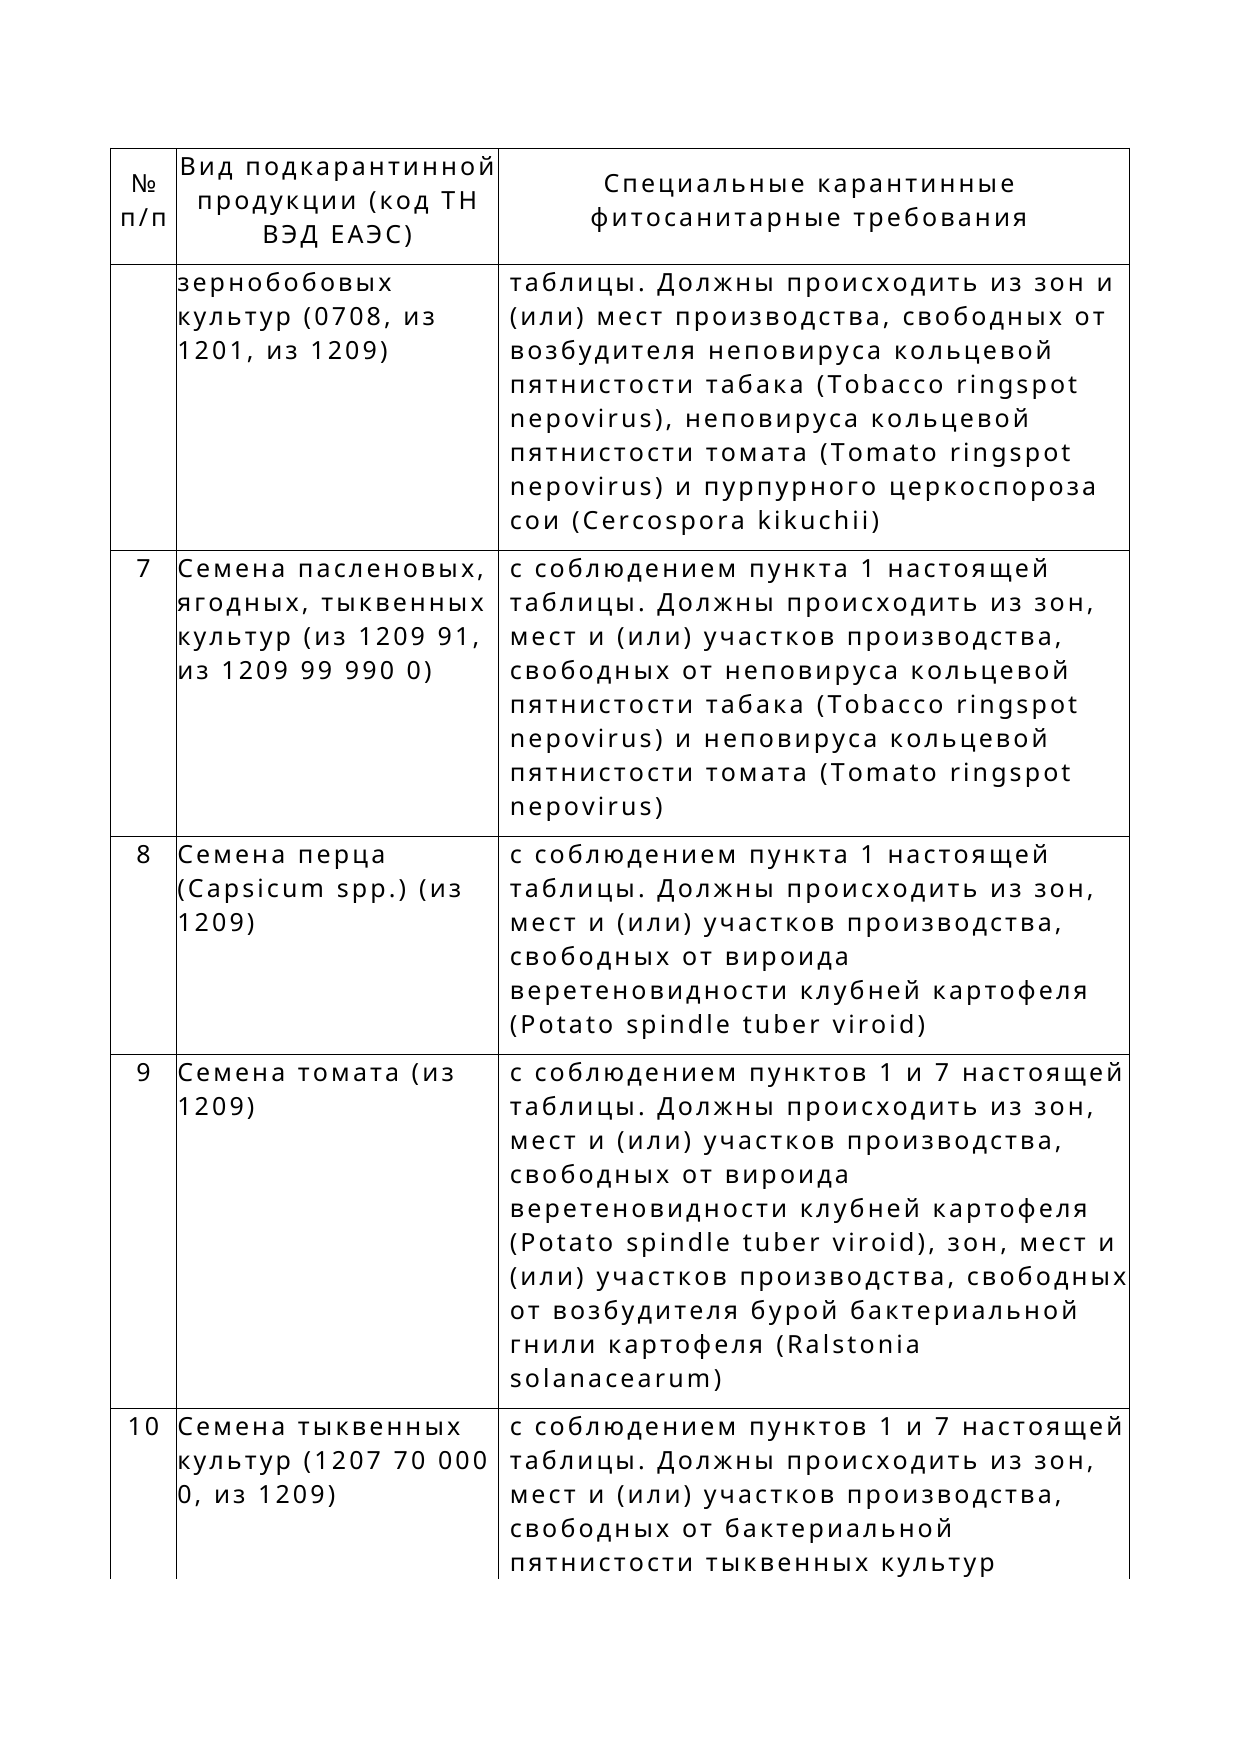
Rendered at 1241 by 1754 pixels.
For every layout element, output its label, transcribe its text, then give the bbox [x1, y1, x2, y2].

table_cell с соблюдением пункта 1 настоящей таблицы. Должны происходить из зон, мест и (или) участков производства, свободных от неповируса кольцевой пятнистости табака (Tobacco ringspot nepovirus) и неповируса кольцевой пятнистости томата (Tomato ringspot nepovirus) [499, 551, 1129, 836]
table_cell с соблюдением пунктов 1 и 7 настоящей таблицы. Должны происходить из зон, мест и (или) участков производства, свободных от вироида веретеновидности клубней картофеля (Potato spindle tuber viroid), зон, мест и (или) участков производства, свободных от возбудителя бурой бактериальной гнили картофеля (Ralstonia solanacearum) [499, 1055, 1129, 1408]
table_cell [499, 1409, 1129, 1579]
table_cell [177, 265, 498, 549]
table_cell Семена пасленовых, ягодных, тыквенных культур (из 1209 91, из 1209 99 990 0) [177, 551, 498, 836]
table_header Вид подкарантинной продукции (код ТН ВЭД ЕАЭС) [177, 149, 498, 263]
table_cell с соблюдением пункта 1 настоящей таблицы. Должны происходить из зон, мест и (или) участков производства, свободных от вироида веретеновидности клубней картофеля (Potato spindle tuber viroid) [499, 837, 1129, 1053]
table_cell 9 [111, 1055, 176, 1408]
table_cell 10 [111, 1409, 176, 1579]
table_cell Семена перца (Capsicum spp.) (из 1209) [177, 837, 498, 1053]
table_cell 7 [111, 551, 176, 836]
table_header Специальные карантинные фитосанитарные требования [499, 149, 1129, 263]
table_cell 6 [111, 265, 176, 549]
table_header № п/п [111, 149, 176, 263]
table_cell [499, 265, 1129, 549]
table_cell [177, 1409, 498, 1579]
table_cell Семена томата (из 1209) [177, 1055, 498, 1408]
table_cell 8 [111, 837, 176, 1053]
